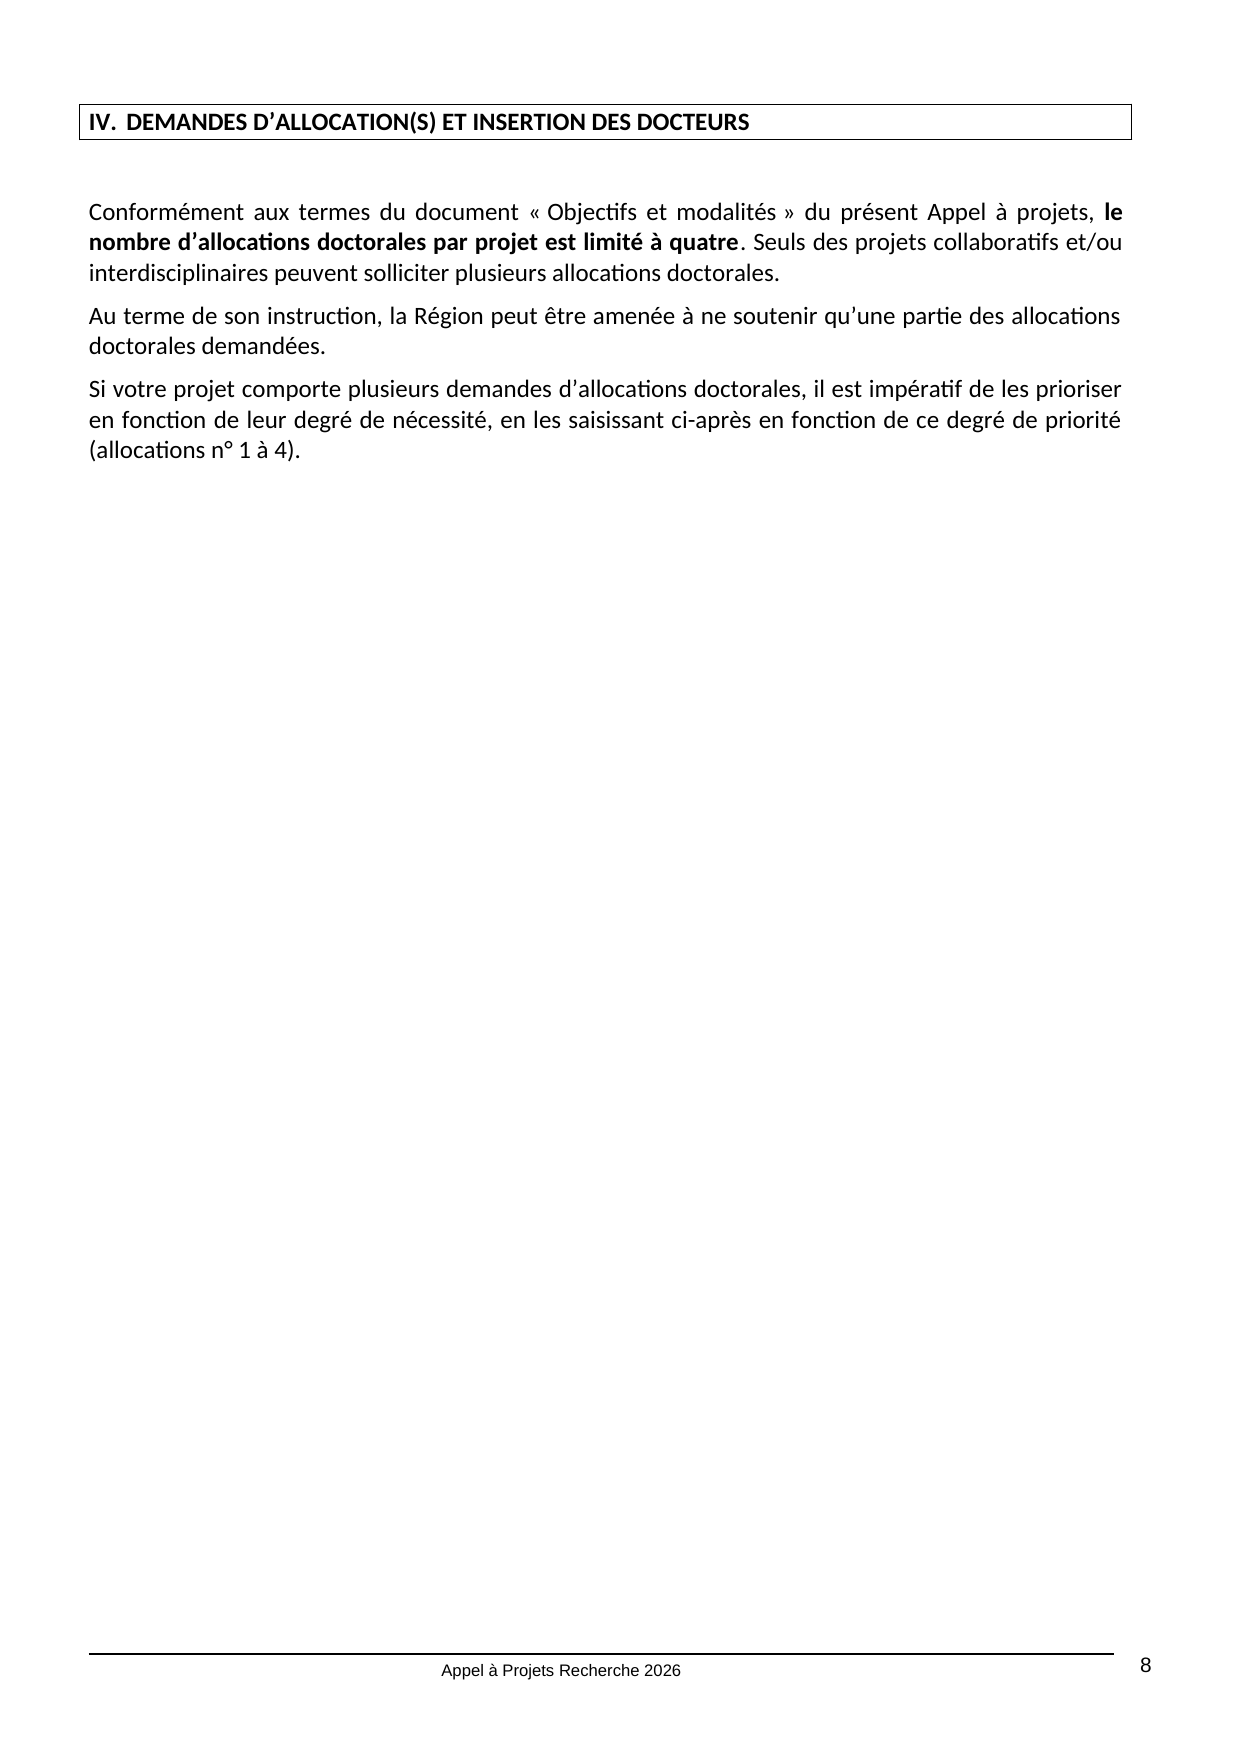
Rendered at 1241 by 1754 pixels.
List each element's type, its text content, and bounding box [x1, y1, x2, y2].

text Si votre projet comporte plusieurs demandes d’allocations doctorales, il est impératif de les prioriser en fonction de leur degré de nécessité, en les saisissant ci-après en fonction de ce degré de priorité (allocations n° 1 à 4). [89, 373, 1123, 465]
subtitle Demandes d’allocation(s) et insertion des docteurs [80, 105, 1131, 139]
text Au terme de son instruction, la Région peut être amenée à ne soutenir qu’une partie des allocations doctorales demandées. [89, 300, 1123, 361]
text Conformément aux termes du document « Objectifs et modalités » du présent Appel à projets, le nombre d’allocations doctorales par projet est limité à quatre. Seuls des projets collaboratifs et/ou interdisciplinaires peuvent solliciter plusieurs allocations doctorales. [89, 196, 1123, 287]
